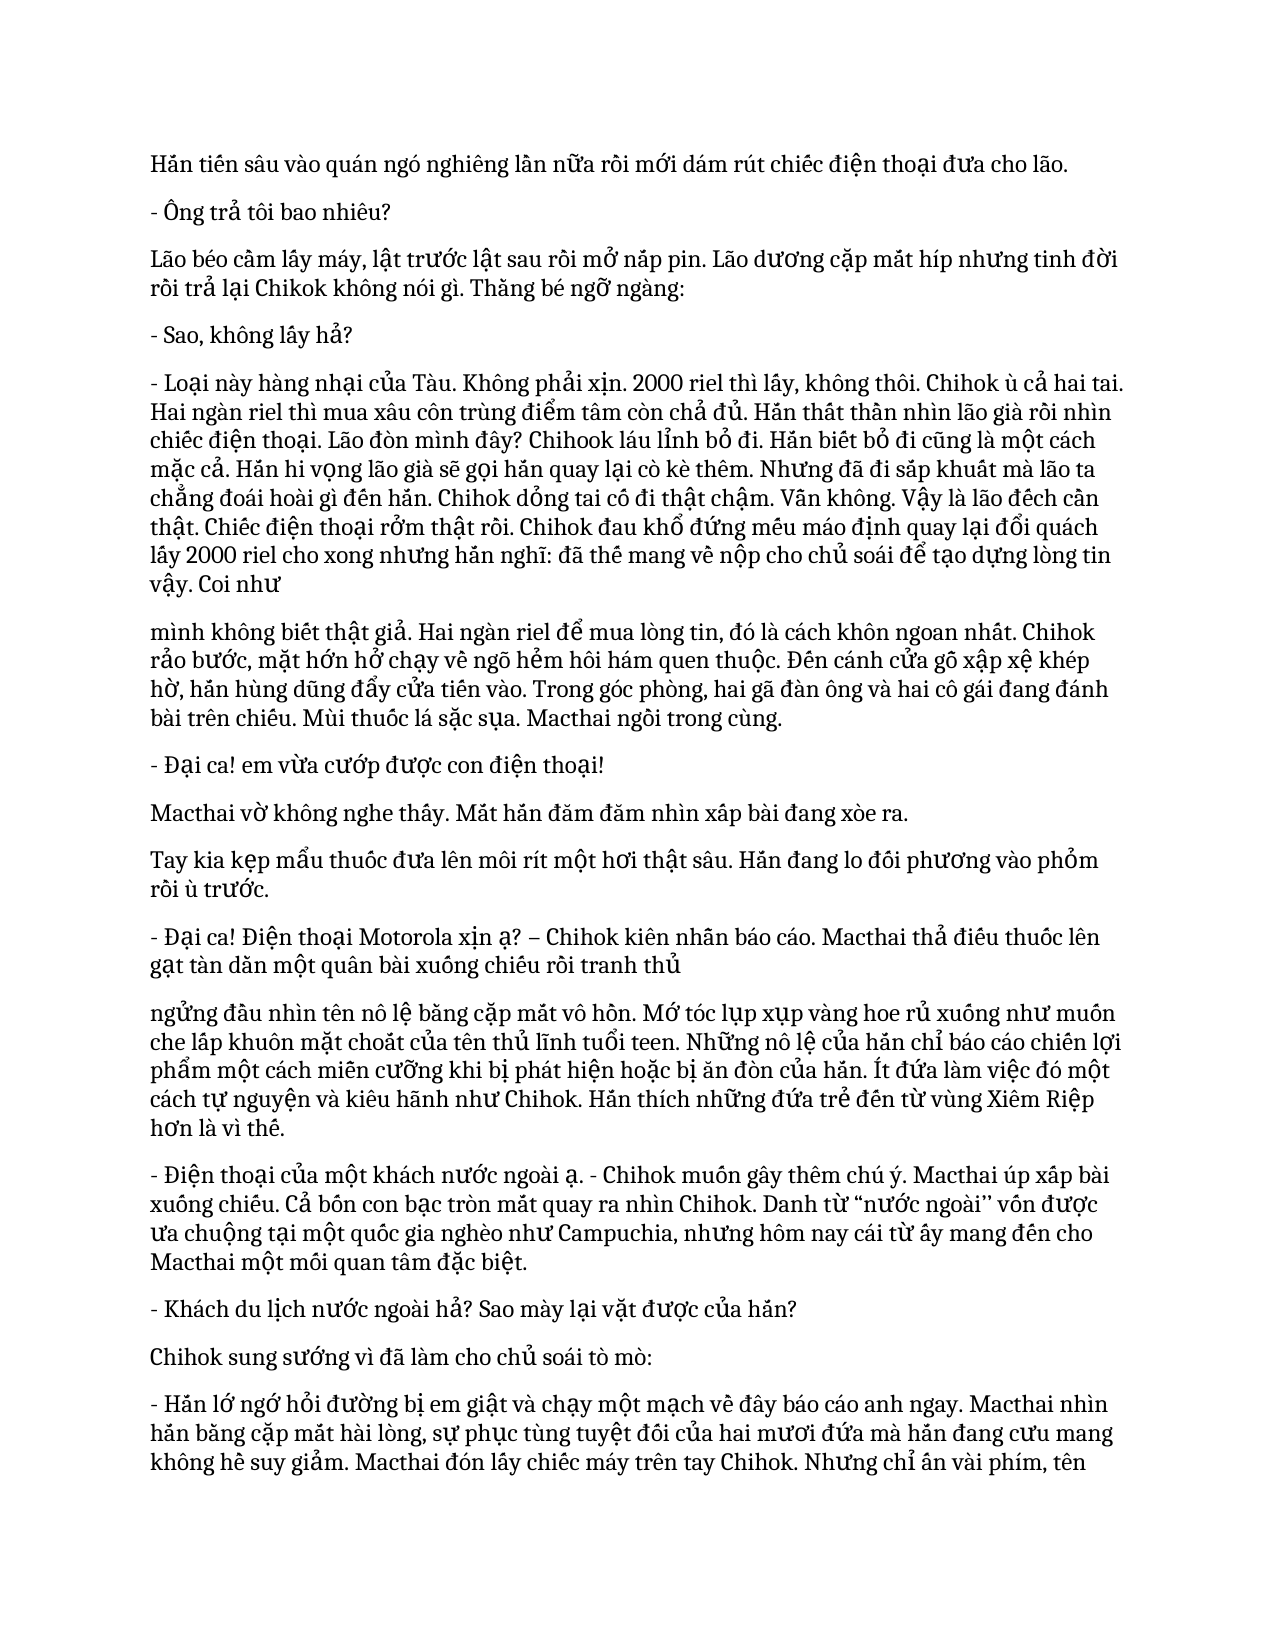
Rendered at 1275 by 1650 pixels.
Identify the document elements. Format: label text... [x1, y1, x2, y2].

text - Sao, không lấy hả? [150, 321, 1125, 350]
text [150, 1390, 1125, 1476]
text Macthai vờ không nghe thấy. Mắt hắn đăm đăm nhìn xấp bài đang xòe ra. [150, 799, 1125, 827]
text - Khách du lịch nước ngoài hả? Sao mày lại vặt được của hắn? [150, 1295, 1125, 1324]
text Hắn tiến sâu vào quán ngó nghiêng lần nữa rồi mới dám rút chiếc điện thoại đưa cho lão. [150, 150, 1125, 179]
text mình không biết thật giả. Hai ngàn riel để mua lòng tin, đó là cách khôn ngoan nhất. Chihok rảo bước, mặt hớn hở chạy về ngõ hẻm hôi hám quen thuộc. Đến cánh cửa gỗ xập xệ khép hờ, hắn hùng dũng đẩy cửa tiến vào. Trong góc phòng, hai gã đàn ông và hai cô gái đang đánh bài trên chiếu. Mùi thuốc lá sặc sụa. Macthai ngồi trong cùng. [150, 617, 1125, 732]
text - Ông trả tôi bao nhiêu? [150, 197, 1125, 226]
text - Loại này hàng nhại của Tàu. Không phải xịn. 2000 riel thì lấy, không thôi. Chihok ù cả hai tai. Hai ngàn riel thì mua xâu côn trùng điểm tâm còn chả đủ. Hắn thất thần nhìn lão già rồi nhìn chiếc điện thoại. Lão đòn mình đây? Chihook láu lỉnh bỏ đi. Hắn biết bỏ đi cũng là một cách mặc cả. Hắn hi vọng lão già sẽ gọi hắn quay lại cò kè thêm. Nhưng đã đi sắp khuất mà lão ta chẳng đoái hoài gì đến hắn. Chihok dỏng tai cố đi thật chậm. Vẫn không. Vậy là lão đếch cần thật. Chiếc điện thoại rởm thật rồi. Chihok đau khổ đứng mếu máo định quay lại đổi quách lấy 2000 riel cho xong nhưng hắn nghĩ: đã thế mang về nộp cho chủ soái để tạo dựng lòng tin vậy. Coi như [150, 369, 1125, 599]
text Lão béo cầm lấy máy, lật trước lật sau rồi mở nắp pin. Lão dương cặp mắt híp nhưng tinh đời rồi trả lại Chikok không nói gì. Thằng bé ngỡ ngàng: [150, 245, 1125, 302]
text Tay kia kẹp mẩu thuốc đưa lên môi rít một hơi thật sâu. Hắn đang lo đối phương vào phỏm rồi ù trước. [150, 846, 1125, 904]
text Chihok sung sướng vì đã làm cho chủ soái tò mò: [150, 1342, 1125, 1371]
text ngửng đầu nhìn tên nô lệ bằng cặp mắt vô hồn. Mớ tóc lụp xụp vàng hoe rủ xuống như muốn che lấp khuôn mặt choắt của tên thủ lĩnh tuổi teen. Những nô lệ của hắn chỉ báo cáo chiến lợi phẩm một cách miễn cưỡng khi bị phát hiện hoặc bị ăn đòn của hắn. Ít đứa làm việc đó một cách tự nguyện và kiêu hãnh như Chihok. Hắn thích những đứa trẻ đến từ vùng Xiêm Riệp hơn là vì thế. [150, 999, 1125, 1142]
text - Đại ca! em vừa cướp được con điện thoại! [150, 751, 1125, 780]
text - Điện thoại của một khách nước ngoài ạ. - Chihok muốn gây thêm chú ý. Macthai úp xấp bài xuống chiếu. Cả bốn con bạc tròn mắt quay ra nhìn Chihok. Danh từ “nước ngoài’’ vốn được ưa chuộng tại một quốc gia nghèo như Campuchia, nhưng hôm nay cái từ ấy mang đến cho Macthai một mối quan tâm đặc biệt. [150, 1161, 1125, 1276]
text - Đại ca! Điện thoại Motorola xịn ạ? – Chihok kiên nhẫn báo cáo. Macthai thả điếu thuốc lên gạt tàn dằn một quân bài xuống chiếu rồi tranh thủ [150, 922, 1125, 980]
